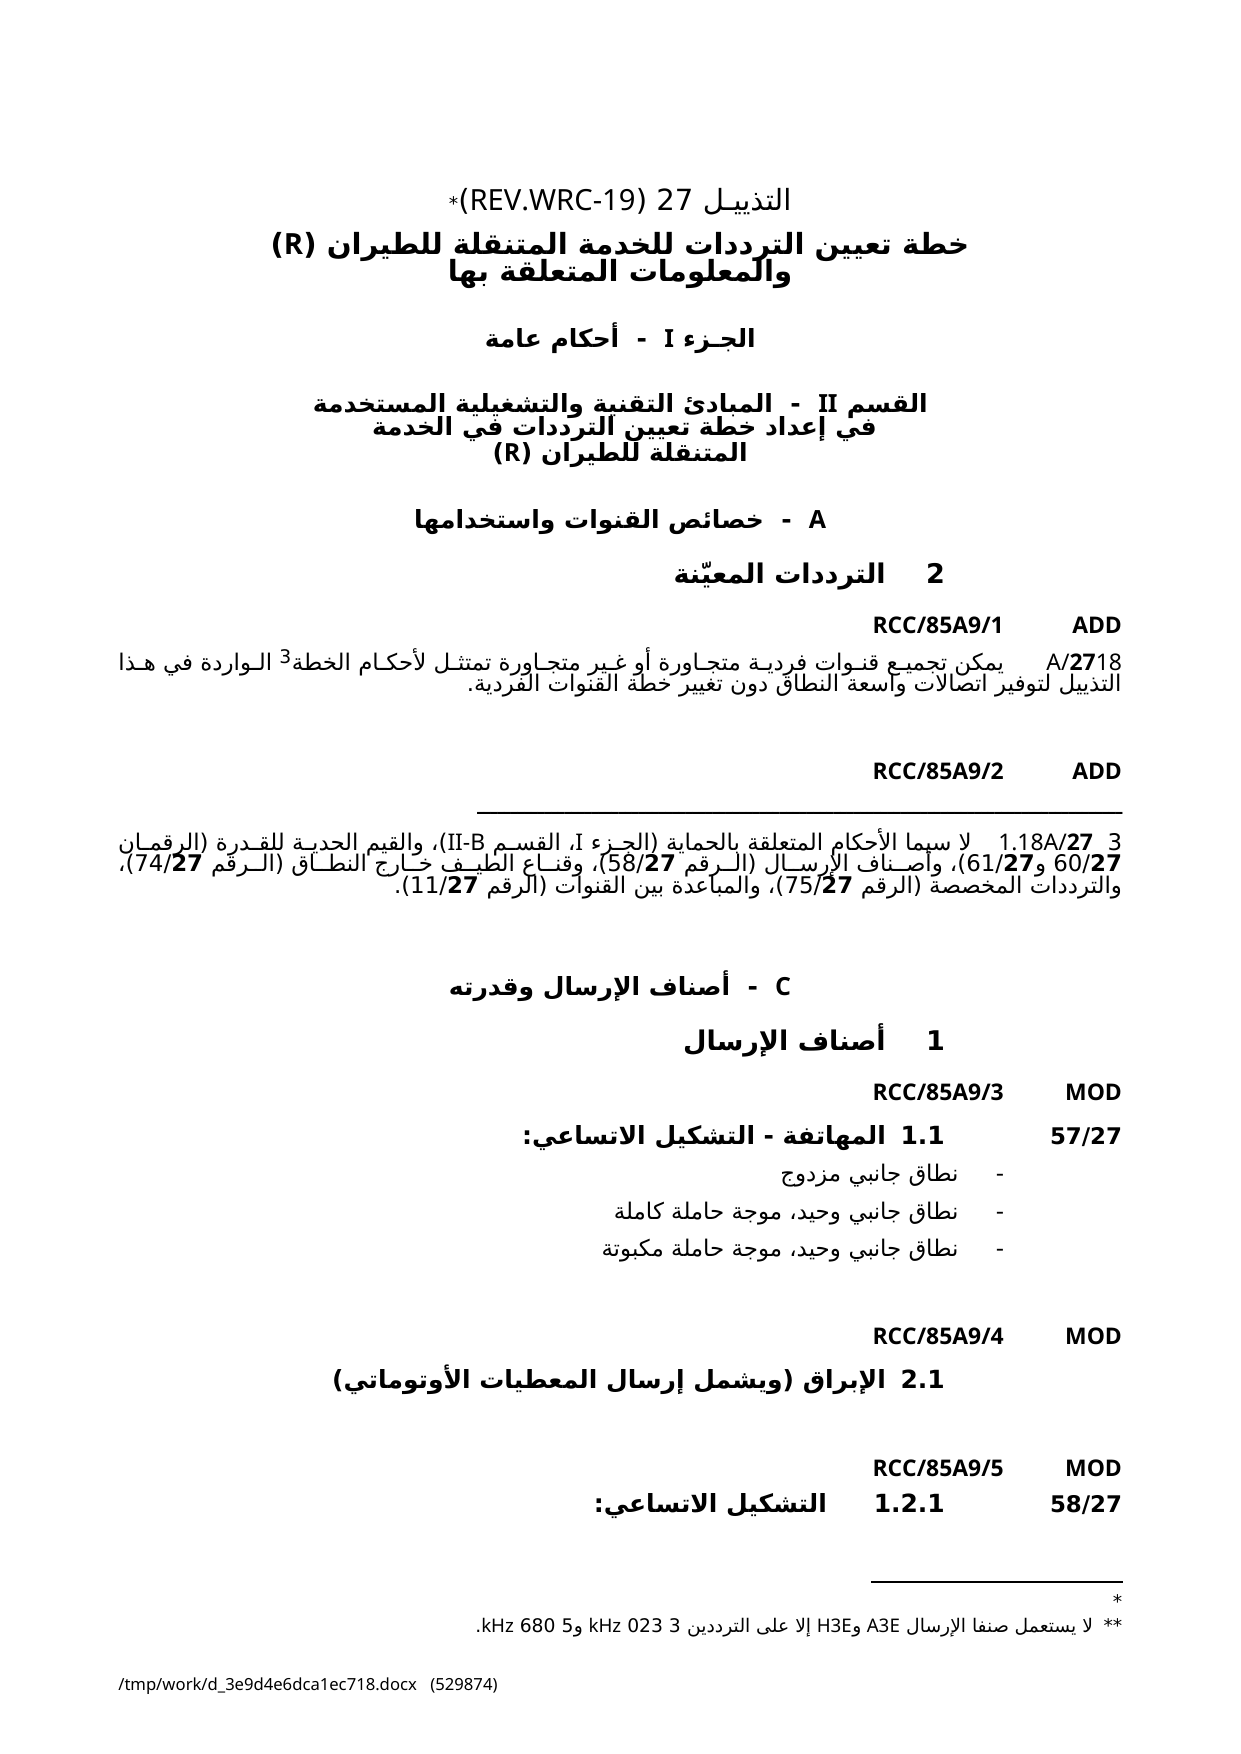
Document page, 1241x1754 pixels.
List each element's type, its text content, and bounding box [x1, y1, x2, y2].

text - نطاق جانب‍ي مزدوج A3E* [295, 1162, 1122, 1187]
text MOD RCC/85A9/5#1637 [118, 1456, 1122, 1481]
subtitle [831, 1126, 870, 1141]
text ADD RCC/85A9/1 [118, 613, 1122, 638]
subtitle 2.1 الإبراق وإرسال المعطيات [118, 1370, 1122, 1393]
subtitle 2 الترددات المعيّنة [118, 563, 869, 588]
text MOD RCC/85A9/4 [118, 1324, 1122, 1349]
subtitle 2 الترددات المعيّنة [847, 563, 1122, 588]
text - نطاق جانب‍ي وحيد، موجة حاملة كاملة H3E* [295, 1199, 1122, 1224]
text الجـزء I - أحكام عامة [118, 326, 1122, 353]
subtitle 58/27 1.2.1 التشكيل الاتساعي: [118, 1493, 1122, 1517]
text C - أصناف الإرسال وقدرته [118, 973, 1122, 1001]
text ــــــــــــــــــــــــــــــــــــــــــــــــــــــــــــــــــــــــــــــــــــــــــــــــ [118, 797, 1122, 818]
title خطة تعيين الترددات للخدمة المتنقلة للطيران (R) والمعلومات المتعلقة بها [118, 229, 1122, 288]
text 3 1.18A/27 لا سيما الأحكام المتعلقة بالحماية (الجزء I، القسم II-B)، والقيم الحدية للقدرة (الرقمان 60/27 و61/27)، وأصناف الإرسال (الرقم 58/27)، وقناع الطيف خارج النطاق (الرقم 74/27)، والترددات المخصصة (الرقم 75/27)، والمباعدة بين القنوات (الرقم 11/27). [118, 831, 1122, 898]
subtitle 57/27 1.1 المهاتفة - التشكيل الاتساعي: [118, 1126, 838, 1149]
subtitle 57/27 1.1 المهاتفة - التشكيل الاتساعي: [847, 1126, 1122, 1149]
text MOD RCC/85A9/3 [118, 1080, 1122, 1105]
text - نطاق جانب‍ي وحيد، موجة حاملة مكبوتة J3E [295, 1237, 1122, 1262]
text التذييـل 27 (REV.WRC-19)* [118, 185, 1122, 217]
text القسم II - المبادئ التقنية والتشغيلية المستخدمة في إعداد خطة تعيين الترددات في الخدمة المتنقلة للطيران (R) [118, 390, 1122, 469]
subtitle 1 أصناف الإرسال [118, 1030, 1122, 1055]
text A/2718 يمكن تجميع قنوات فردية متجاورة أو غير متجاورة تمتثل لأحكام الخطة3 الواردة في هذا التذييل لتوفير اتصالات واسعة النطاق دون تغيير خطة القنوات الفردية. [118, 651, 1122, 697]
text A - خصائص القنوات واستخدامها [118, 507, 1122, 534]
text ADD RCC/85A9/2 [118, 759, 1122, 784]
